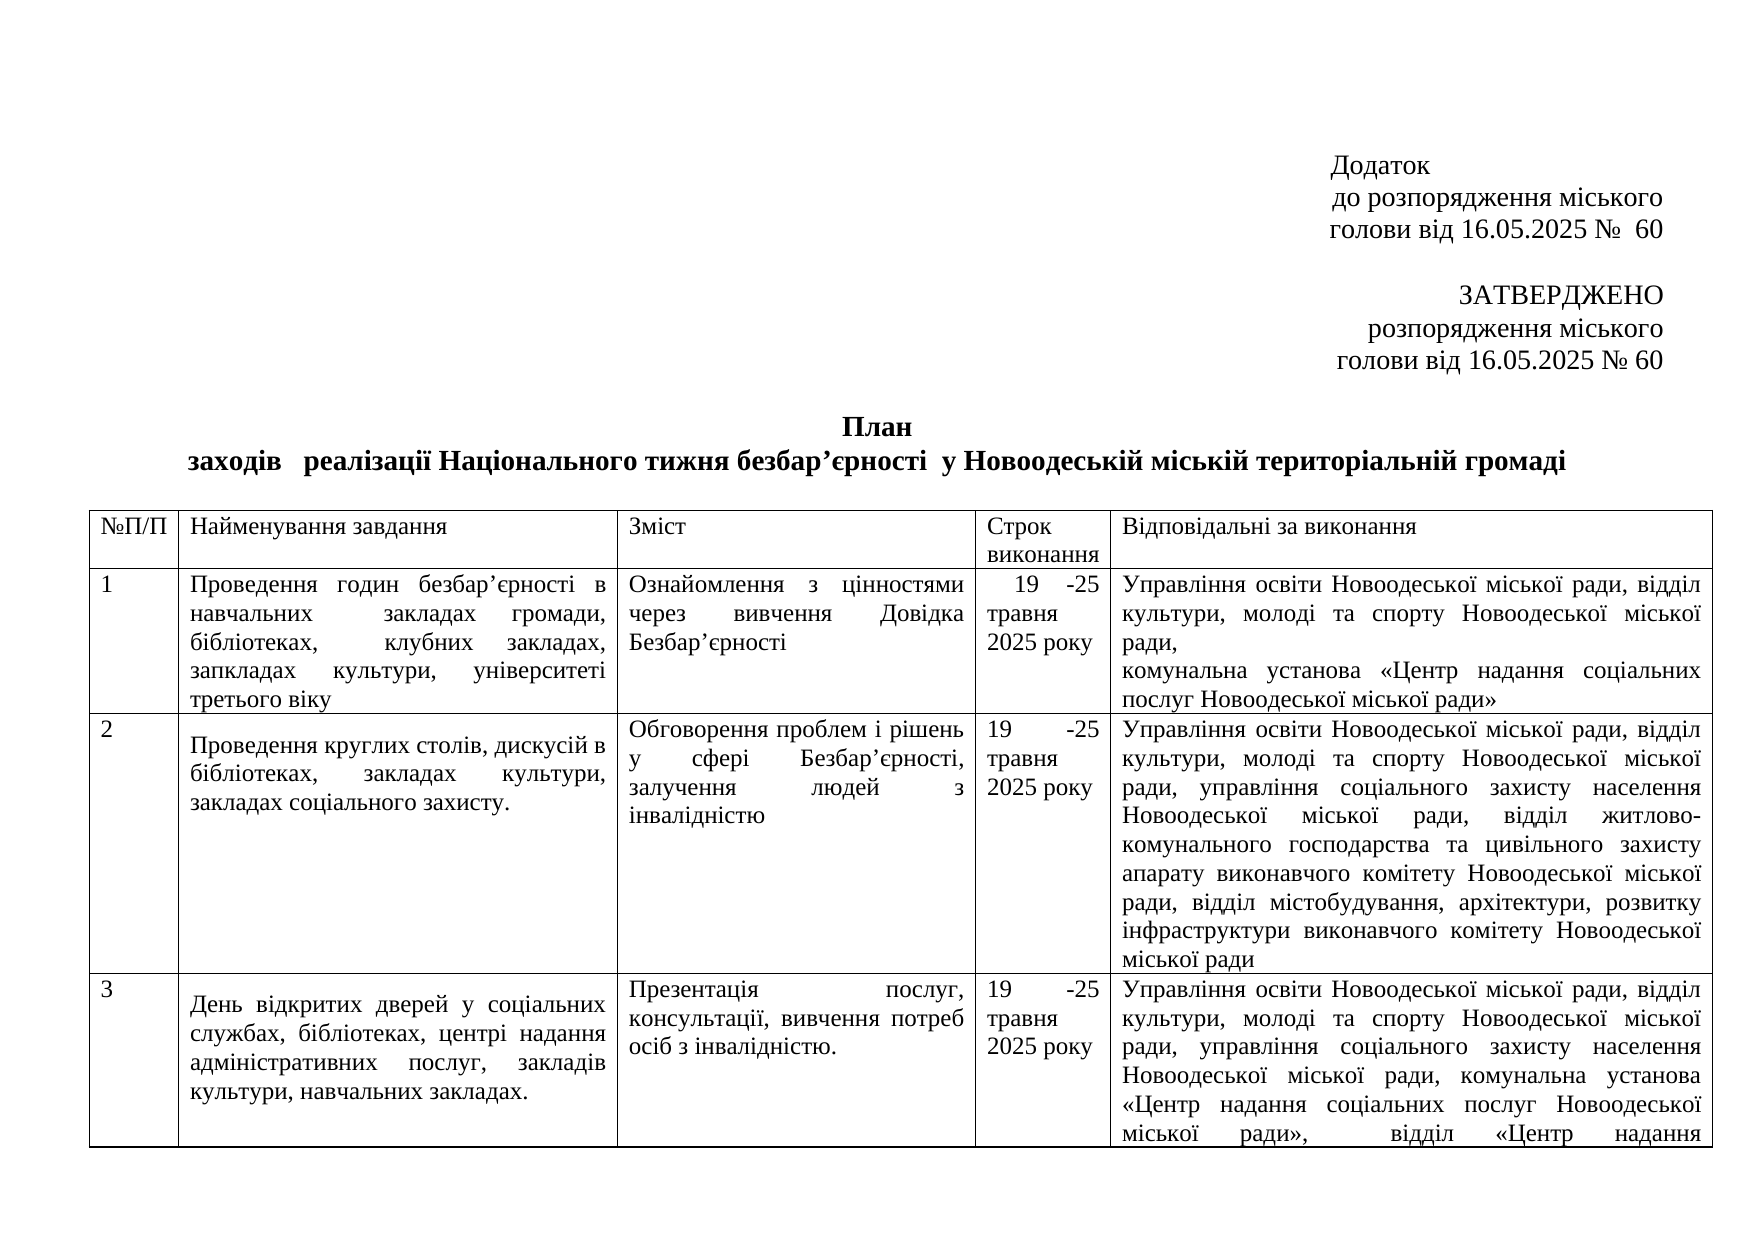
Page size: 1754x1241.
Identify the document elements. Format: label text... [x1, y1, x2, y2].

table_cell 19 -25 травня 2025 року [976, 714, 1110, 973]
table_cell Обговорення проблем і рішень у сфері Безбар’єрності, залучення людей з інвалідністю [618, 714, 975, 973]
table_header №П/П [90, 511, 178, 568]
table_header Строк виконання [976, 511, 1110, 568]
table_cell Управління освіти Новоодеської міської ради, відділ культури, молоді та спорту Новоодеської міської ради, управління соціального захисту населення Новоодеської міської ради, відділ житлово-комунального господарства та цивільного захисту апарату виконавчого комітету Новоодеської міської ради, відділ містобудування, архітектури, розвитку інфраструктури виконавчого комітету Новоодеської міської ради [1111, 714, 1712, 973]
text до розпорядження міського [89, 180, 1665, 212]
table_cell Управління освіти Новоодеської міської ради, відділ культури, молоді та спорту Новоодеської міської ради, комунальна установа «Центр надання соціальних послуг Новоодеської міської ради» [1111, 569, 1712, 713]
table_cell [618, 974, 975, 1146]
table_cell 19 -25 травня 2025 року [976, 569, 1110, 713]
table_header Зміст [618, 511, 975, 568]
text голови від 16.05.2025 № 60 [89, 212, 1665, 245]
table_cell 3 [90, 974, 178, 1146]
text Додаток [89, 148, 1665, 180]
table_cell 2 [90, 714, 178, 973]
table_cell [179, 974, 617, 1146]
table_header Відповідальні за виконання [1111, 511, 1712, 568]
table_cell 1 [90, 569, 178, 713]
text ЗАТВЕРДЖЕНО [89, 278, 1665, 311]
text План [89, 409, 1665, 443]
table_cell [1111, 974, 1712, 1146]
table_header Найменування завдання [179, 511, 617, 568]
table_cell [976, 974, 1110, 1146]
text голови від 16.05.2025 № 60 [89, 343, 1665, 376]
text розпорядження міського [89, 311, 1665, 343]
table_cell Проведення годин безбар’єрності в навчальних закладах громади, бібліотеках, клубних закладах, запкладах культури, університеті третього віку [179, 569, 617, 713]
table_cell Ознайомлення з цінностями через вивчення Довідка Безбар’єрності [618, 569, 975, 713]
text заходів реалізації Національного тижня безбар’єрності у Новоодеській міській територіальній громаді [89, 443, 1665, 476]
table_cell Проведення круглих столів, дискусій в бібліотеках, закладах культури, закладах соціального захисту. [179, 714, 617, 973]
